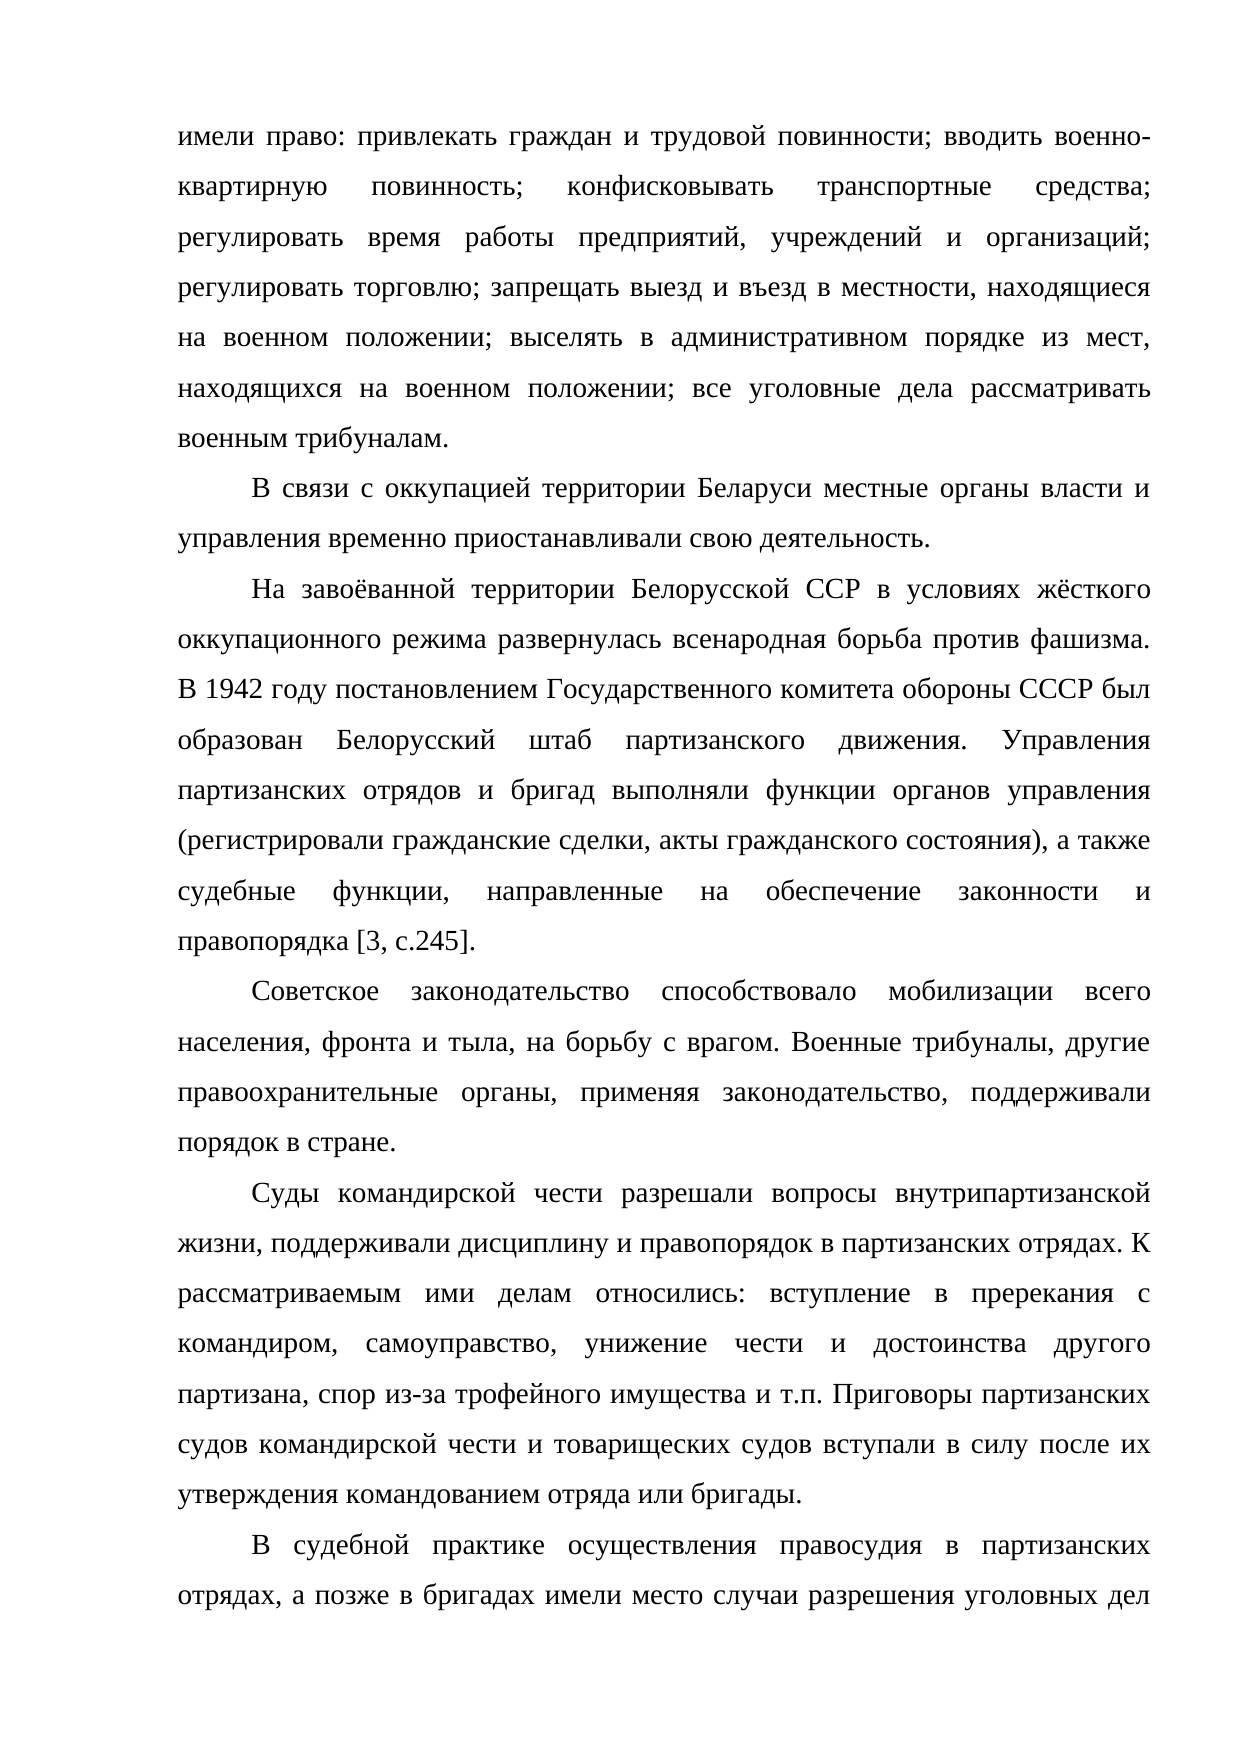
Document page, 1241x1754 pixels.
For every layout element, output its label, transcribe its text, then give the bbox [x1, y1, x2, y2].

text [177, 118, 1152, 453]
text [177, 1527, 1152, 1611]
text Советское законодательство способствовало мобилизации всего населения, фронта и тыла, на борьбу с врагом. Военные трибуналы, другие правоохранительные органы, применяя законодательство, поддерживали порядок в стране. [177, 973, 1152, 1158]
text В связи с оккупацией территории Беларуси местные органы власти и управления временно приостанавливали свою деятельность. [177, 470, 1152, 554]
text На завоёванной территории Белорусской ССР в условиях жёсткого оккупационного режима развернулась всенародная борьба против фашизма. В 1942 году постановлением Государственного комитета обороны СССР был образован Белорусский штаб партизанского движения. Управления партизанских отрядов и бригад выполняли функции органов управления (регистрировали гражданские сделки, акты гражданского состояния), а также судебные функции, направленные на обеспечение законности и правопорядка [3, с.245]. [177, 571, 1152, 957]
text Суды командирской чести разрешали вопросы внутрипартизанской жизни, поддерживали дисциплину и правопорядок в партизанских отрядах. К рассматриваемым ими делам относились: вступление в пререкания с командиром, самоуправство, унижение чести и достоинства другого партизана, спор из-за трофейного имущества и т.п. Приговоры партизанских судов командирской чести и товарищеских судов вступали в силу после их утверждения командованием отряда или бригады. [177, 1175, 1152, 1510]
